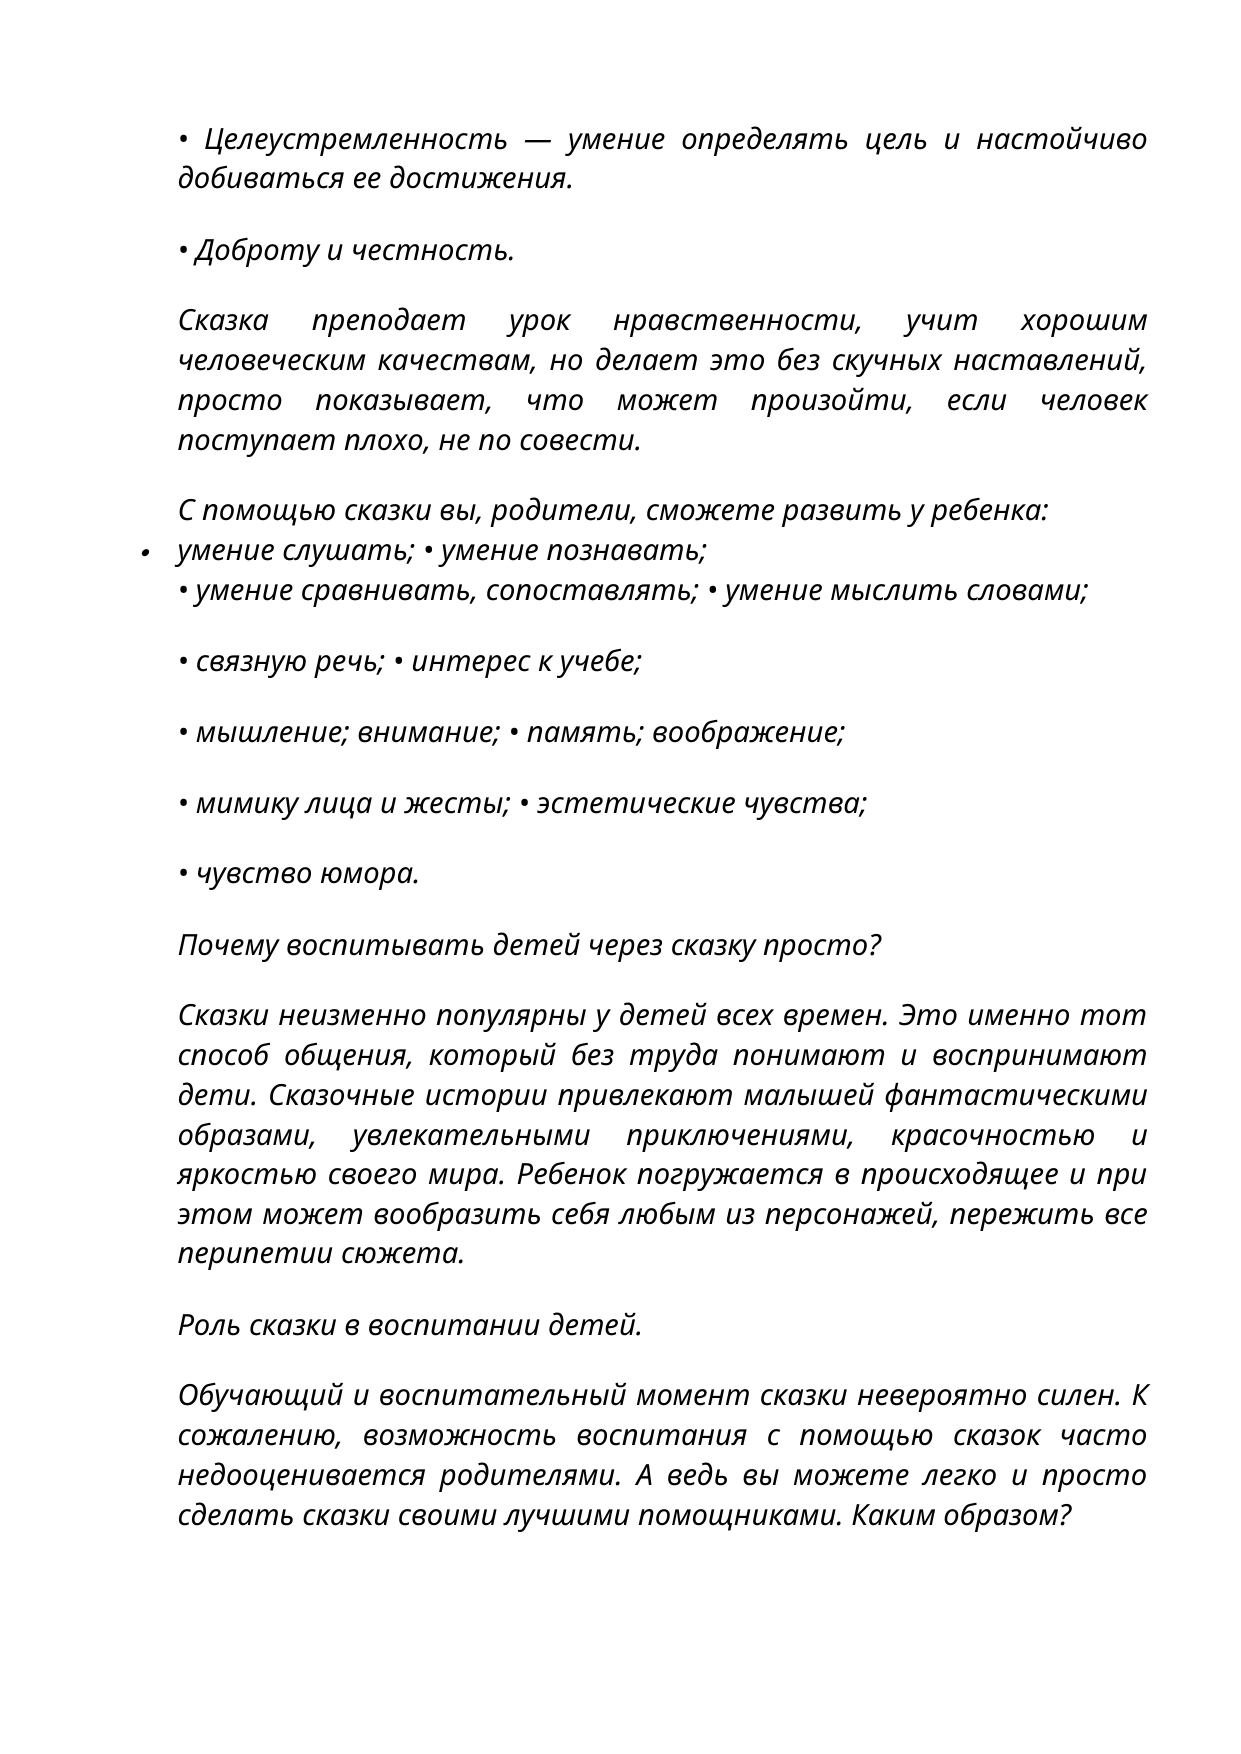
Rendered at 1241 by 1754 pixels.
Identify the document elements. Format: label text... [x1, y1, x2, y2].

text Сказка преподает урок нравственности, учит хорошим человеческим качествам, но делает это без скучных наставлений, просто показывает, что может произойти, если человек поступает плохо, не по совести. [177, 300, 1152, 458]
text С помощью сказки вы, родители, сможете развить у ребенка: [177, 490, 1152, 529]
text • мимику лица и жесты; • эстетические чувства; [177, 782, 1152, 822]
text • Целеустремленность — умение определять цель и настойчиво добиваться ее достижения. [177, 118, 1152, 197]
text • связную речь; • интерес к учебе; [177, 640, 1152, 680]
text • умение сравнивать, сопоставлять; • умение мыслить словами; [177, 569, 1152, 609]
text Обучающий и воспитательный момент сказки невероятно силен. К сожалению, возможность воспитания с помощью сказок часто недооценивается родителями. А ведь вы можете легко и просто сделать сказки своими лучшими помощниками. Каким образом? [177, 1375, 1152, 1533]
text Роль сказки в воспитании детей. [177, 1304, 1152, 1343]
text • Доброту и честность. [177, 229, 1152, 268]
text Почему воспитывать детей через сказку просто? [177, 924, 1152, 963]
text • мышление; внимание; • память; воображение; [177, 711, 1152, 751]
list умение слушать; • умение познавать; [140, 529, 1152, 569]
text Сказки неизменно популярны у детей всех времен. Это именно тот способ общения, который без труда понимают и воспринимают дети. Сказочные истории привлекают малышей фантастическими образами, увлекательными приключениями, красочностью и яркостью своего мира. Ребенок погружается в происходящее и при этом может вообразить себя любым из персонажей, пережить все перипетии сюжета. [177, 995, 1152, 1272]
text • чувство юмора. [177, 853, 1152, 892]
